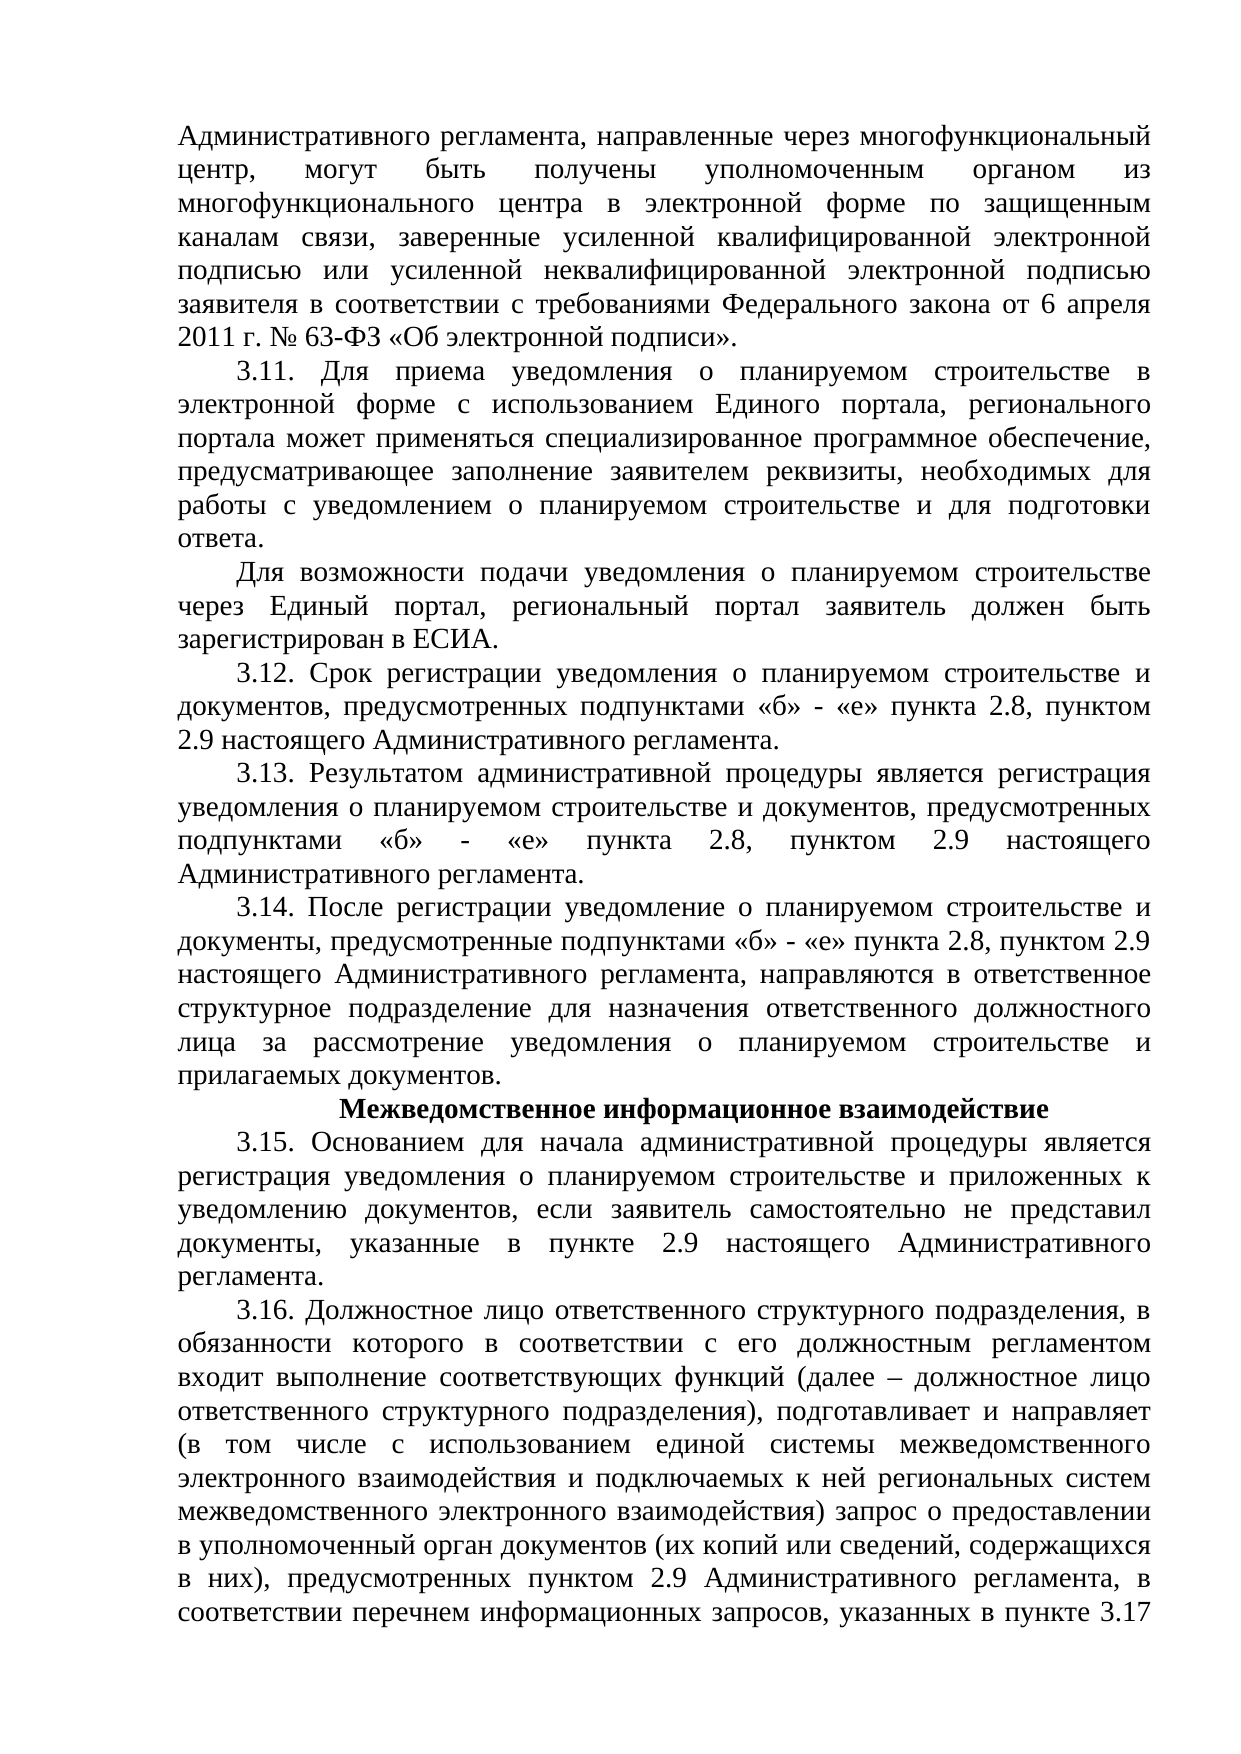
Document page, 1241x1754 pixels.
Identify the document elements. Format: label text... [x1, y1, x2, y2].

text 3.14. После регистрации уведомление о планируемом строительстве и документы, предусмотренные подпунктами «б» - «е» пункта 2.8, пунктом 2.9 настоящего Административного регламента, направляются в ответственное структурное подразделение для назначения ответственного должностного лица за рассмотрение уведомления о планируемом строительстве и прилагаемых документов. [177, 889, 1152, 1091]
text Для возможности подачи уведомления о планируемом строительстве через Единый портал, региональный портал заявитель должен быть зарегистрирован в ЕСИА. [177, 554, 1152, 655]
text 3.12. Срок регистрации уведомления о планируемом строительстве и документов, предусмотренных подпунктами «б» - «е» пункта 2.8, пунктом 2.9 настоящего Административного регламента. [177, 655, 1152, 755]
text 3.13. Результатом административной процедуры является регистрация уведомления о планируемом строительстве и документов, предусмотренных подпунктами «б» - «е» пункта 2.8, пунктом 2.9 настоящего Административного регламента. [177, 755, 1152, 889]
text 3.15. Основанием для начала административной процедуры является регистрация уведомления о планируемом строительстве и приложенных к уведомлению документов, если заявитель самостоятельно не представил документы, указанные в пункте 2.9 настоящего Административного регламента. [177, 1124, 1152, 1292]
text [177, 118, 1152, 353]
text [177, 1292, 1152, 1627]
text 3.11. Для приема уведомления о планируемом строительстве в электронной форме с использованием Единого портала, регионального портала может применяться специализированное программное обеспечение, предусматривающее заполнение заявителем реквизиты, необходимых для работы с уведомлением о планируемом строительстве и для подготовки ответа. [177, 353, 1152, 554]
text Межведомственное информационное взаимодействие [177, 1091, 1152, 1124]
